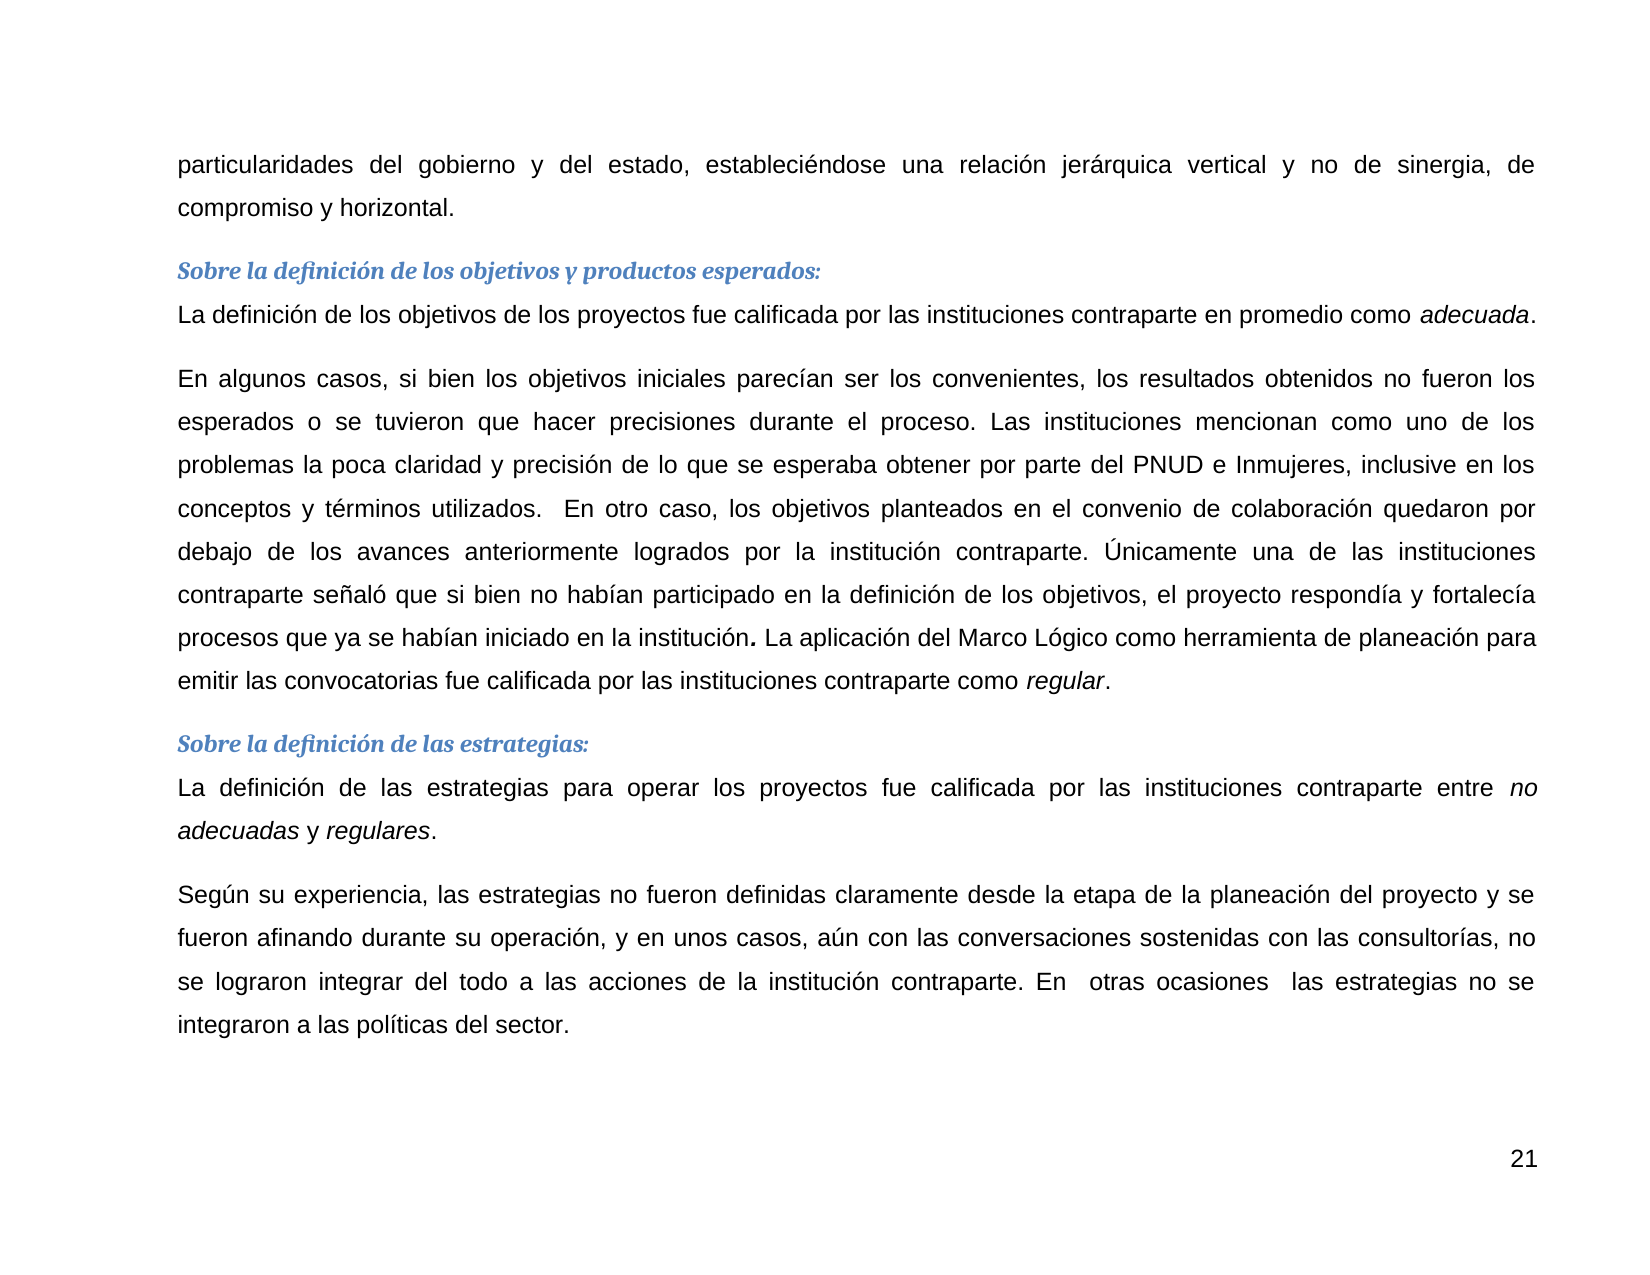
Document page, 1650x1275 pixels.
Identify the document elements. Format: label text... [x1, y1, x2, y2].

text En algunos casos, si bien los objetivos iniciales parecían ser los convenientes, los resultados obtenidos no fueron los esperados o se tuvieron que hacer precisiones durante el proceso. Las instituciones mencionan como uno de los problemas la poca claridad y precisión de lo que se esperaba obtener por parte del PNUD e Inmujeres, inclusive en los conceptos y términos utilizados. En otro caso, los objetivos planteados en el convenio de colaboración quedaron por debajo de los avances anteriormente logrados por la institución contraparte. Únicamente una de las instituciones contraparte señaló que si bien no habían participado en la definición de los objetivos, el proyecto respondía y fortalecía procesos que ya se habían iniciado en la institución. La aplicación del Marco Lógico como herramienta de planeación para emitir las convocatorias fue calificada por las instituciones contraparte como regular. [177, 364, 1538, 695]
text Según su experiencia, las estrategias no fueron definidas claramente desde la etapa de la planeación del proyecto y se fueron afinando durante su operación, y en unos casos, aún con las conversaciones sostenidas con las consultorías, no se lograron integrar del todo a las acciones de la institución contraparte. En otras ocasiones las estrategias no se integraron a las políticas del sector. [177, 880, 1538, 1038]
subtitle Sobre la definición de los objetivos y productos esperados: [177, 257, 1538, 286]
text La definición de las estrategias para operar los proyectos fue calificada por las instituciones contraparte entre no adecuadas y regulares. [177, 773, 1538, 845]
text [177, 150, 1538, 222]
subtitle Sobre la definición de las estrategias: [177, 730, 1538, 759]
text La definición de los objetivos de los proyectos fue calificada por las instituciones contraparte en promedio como adecuada. [177, 300, 1538, 329]
